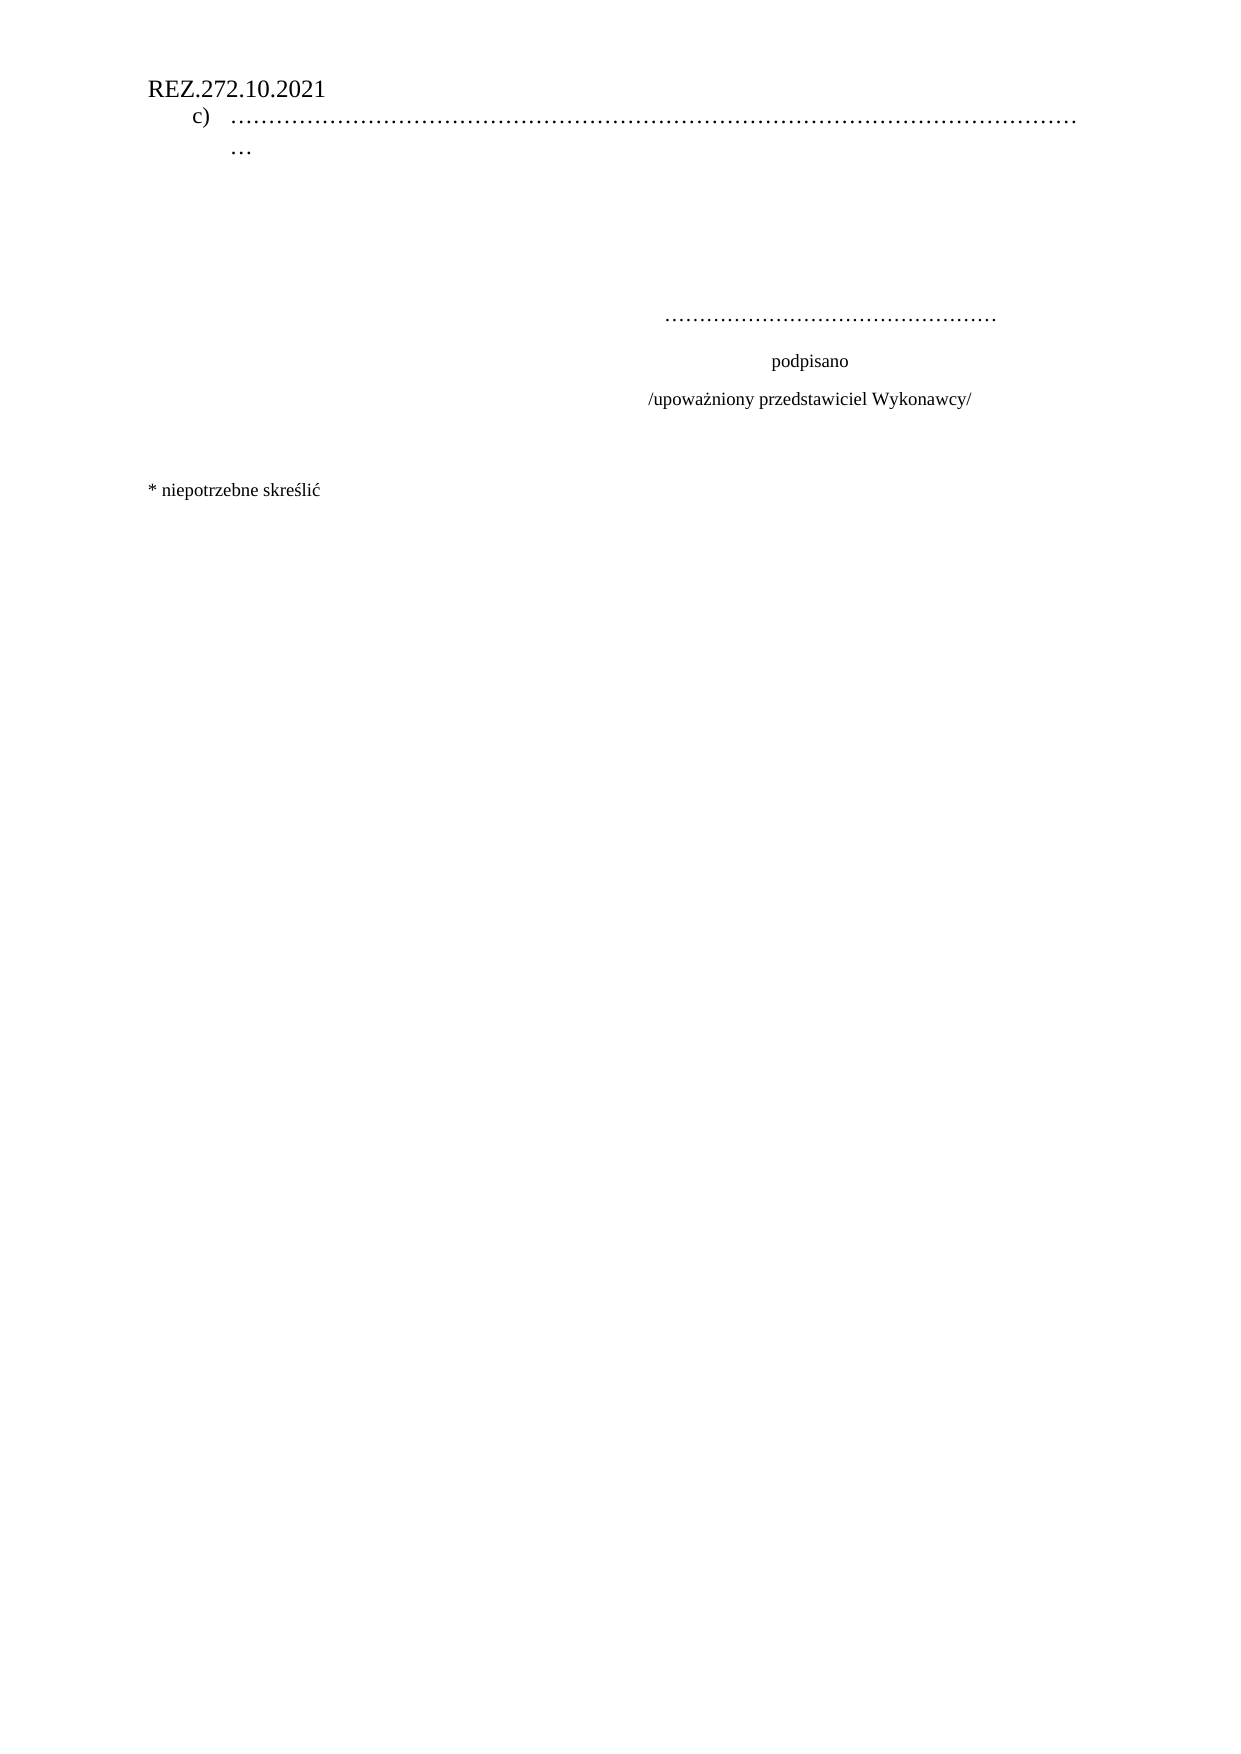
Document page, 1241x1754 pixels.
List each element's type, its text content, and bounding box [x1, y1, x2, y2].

text * niepotrzebne skreślić [148, 479, 1093, 501]
text ………………………………………… [148, 302, 1087, 326]
list …………………………………………………………………………………………………… [192, 102, 1093, 159]
text podpisano [148, 350, 1093, 372]
text /upoważniony przedstawiciel Wykonawcy/ [148, 388, 1093, 409]
